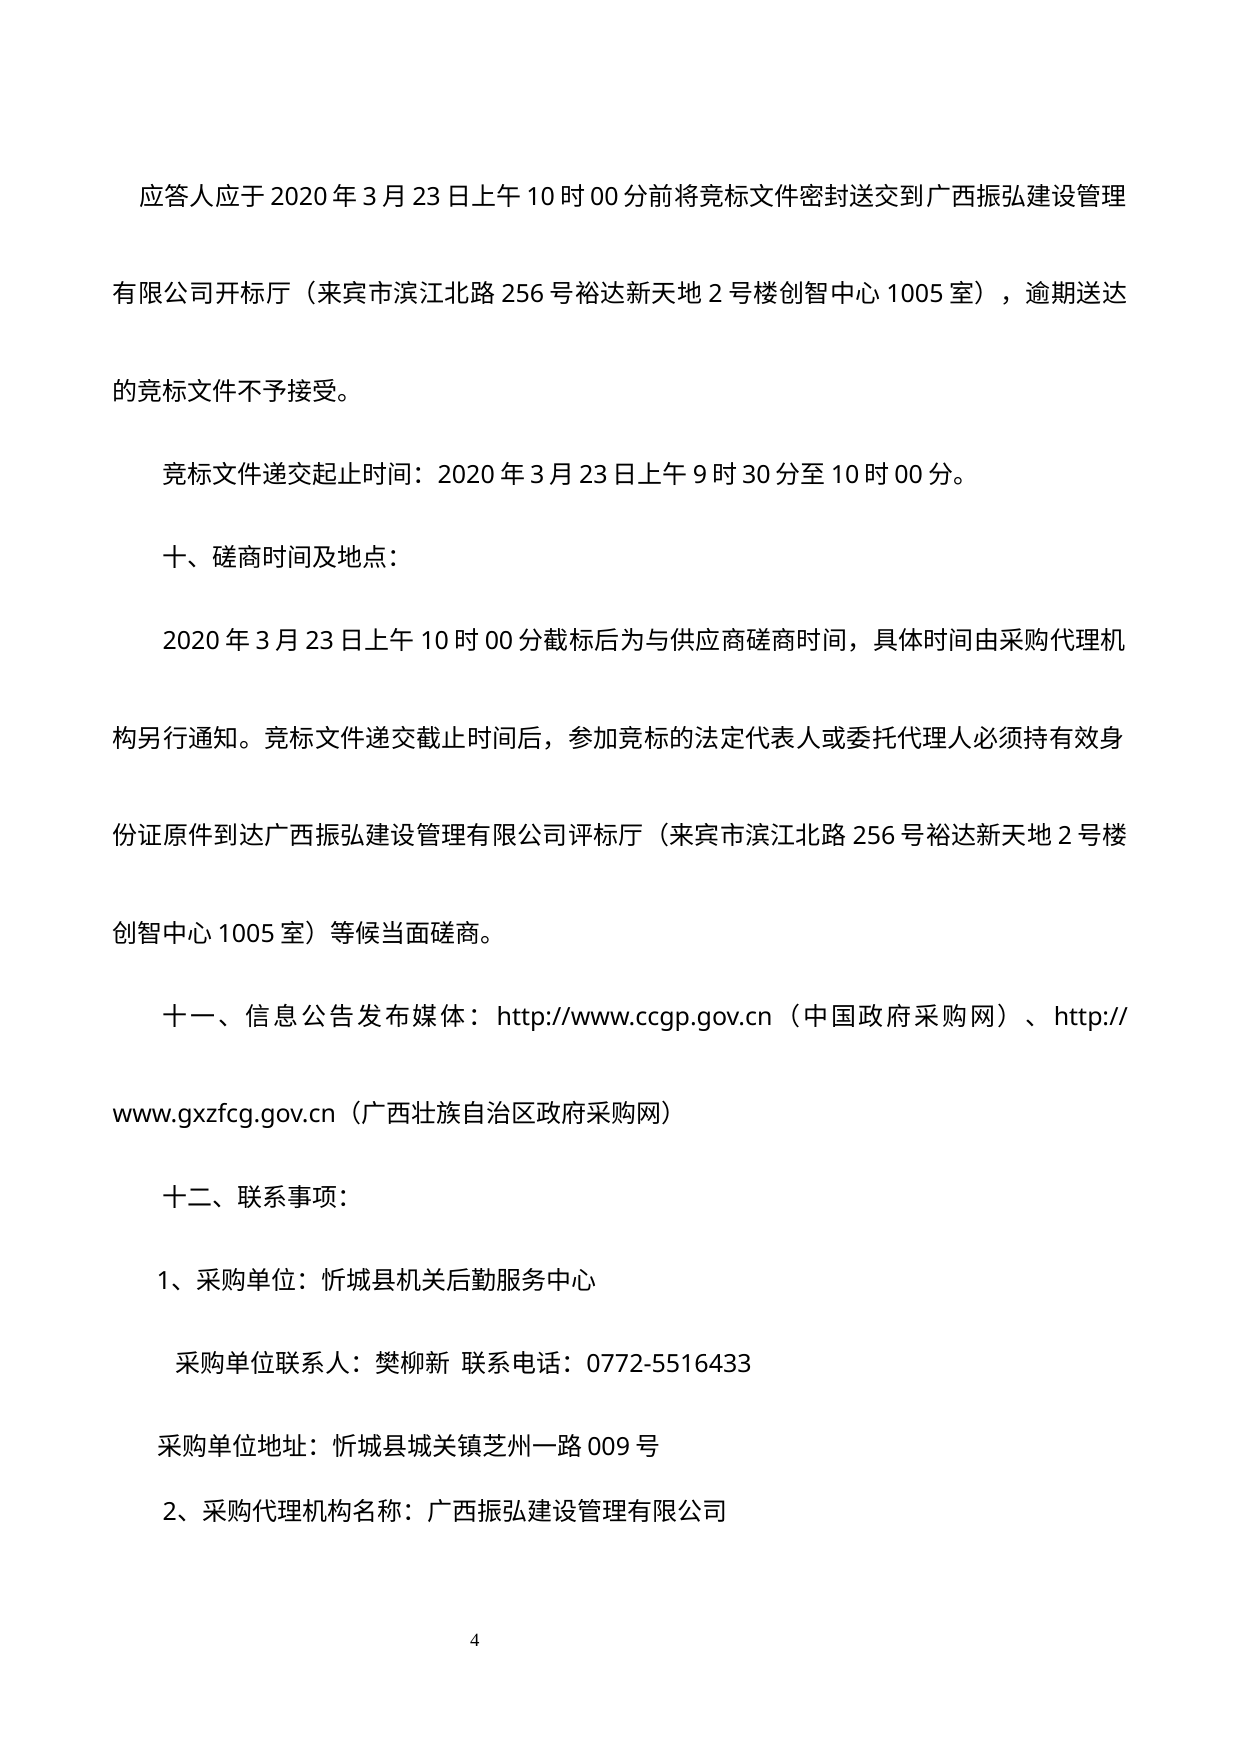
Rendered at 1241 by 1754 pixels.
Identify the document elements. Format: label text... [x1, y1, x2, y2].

text 1、采购单位：忻城县机关后勤服务中心 [112, 1246, 1128, 1311]
text 十、磋商时间及地点： [112, 523, 1128, 588]
text 采购单位联系人：樊柳新 联系电话：0772-5516433 [112, 1329, 1128, 1394]
list 采购代理机构名称：广西振弘建设管理有限公司 [112, 1477, 1128, 1542]
text 十一、信息公告发布媒体：http://www.ccgp.gov.cn（中国政府采购网）、http://www.gxzfcg.gov.cn（广西壮族自治区政府采购网） [112, 982, 1128, 1144]
text 应答人应于2020年3月23日上午10时00分前将竞标文件密封送交到广西振弘建设管理有限公司开标厅（来宾市滨江北路256号裕达新天地2号楼创智中心1005室），逾期送达的竞标文件不予接受。 [112, 162, 1128, 422]
text 竞标文件递交起止时间：2020年3月23日上午9时30分至10时00分。 [112, 440, 1128, 505]
text 采购单位地址：忻城县城关镇芝州一路009号 [112, 1412, 1128, 1477]
text 十二、联系事项： [112, 1163, 1128, 1228]
text 2020年3月23日上午10时00分截标后为与供应商磋商时间，具体时间由采购代理机构另行通知。竞标文件递交截止时间后，参加竞标的法定代表人或委托代理人必须持有效身份证原件到达广西振弘建设管理有限公司评标厅（来宾市滨江北路256号裕达新天地2号楼创智中心1005室）等候当面磋商。 [112, 606, 1128, 964]
